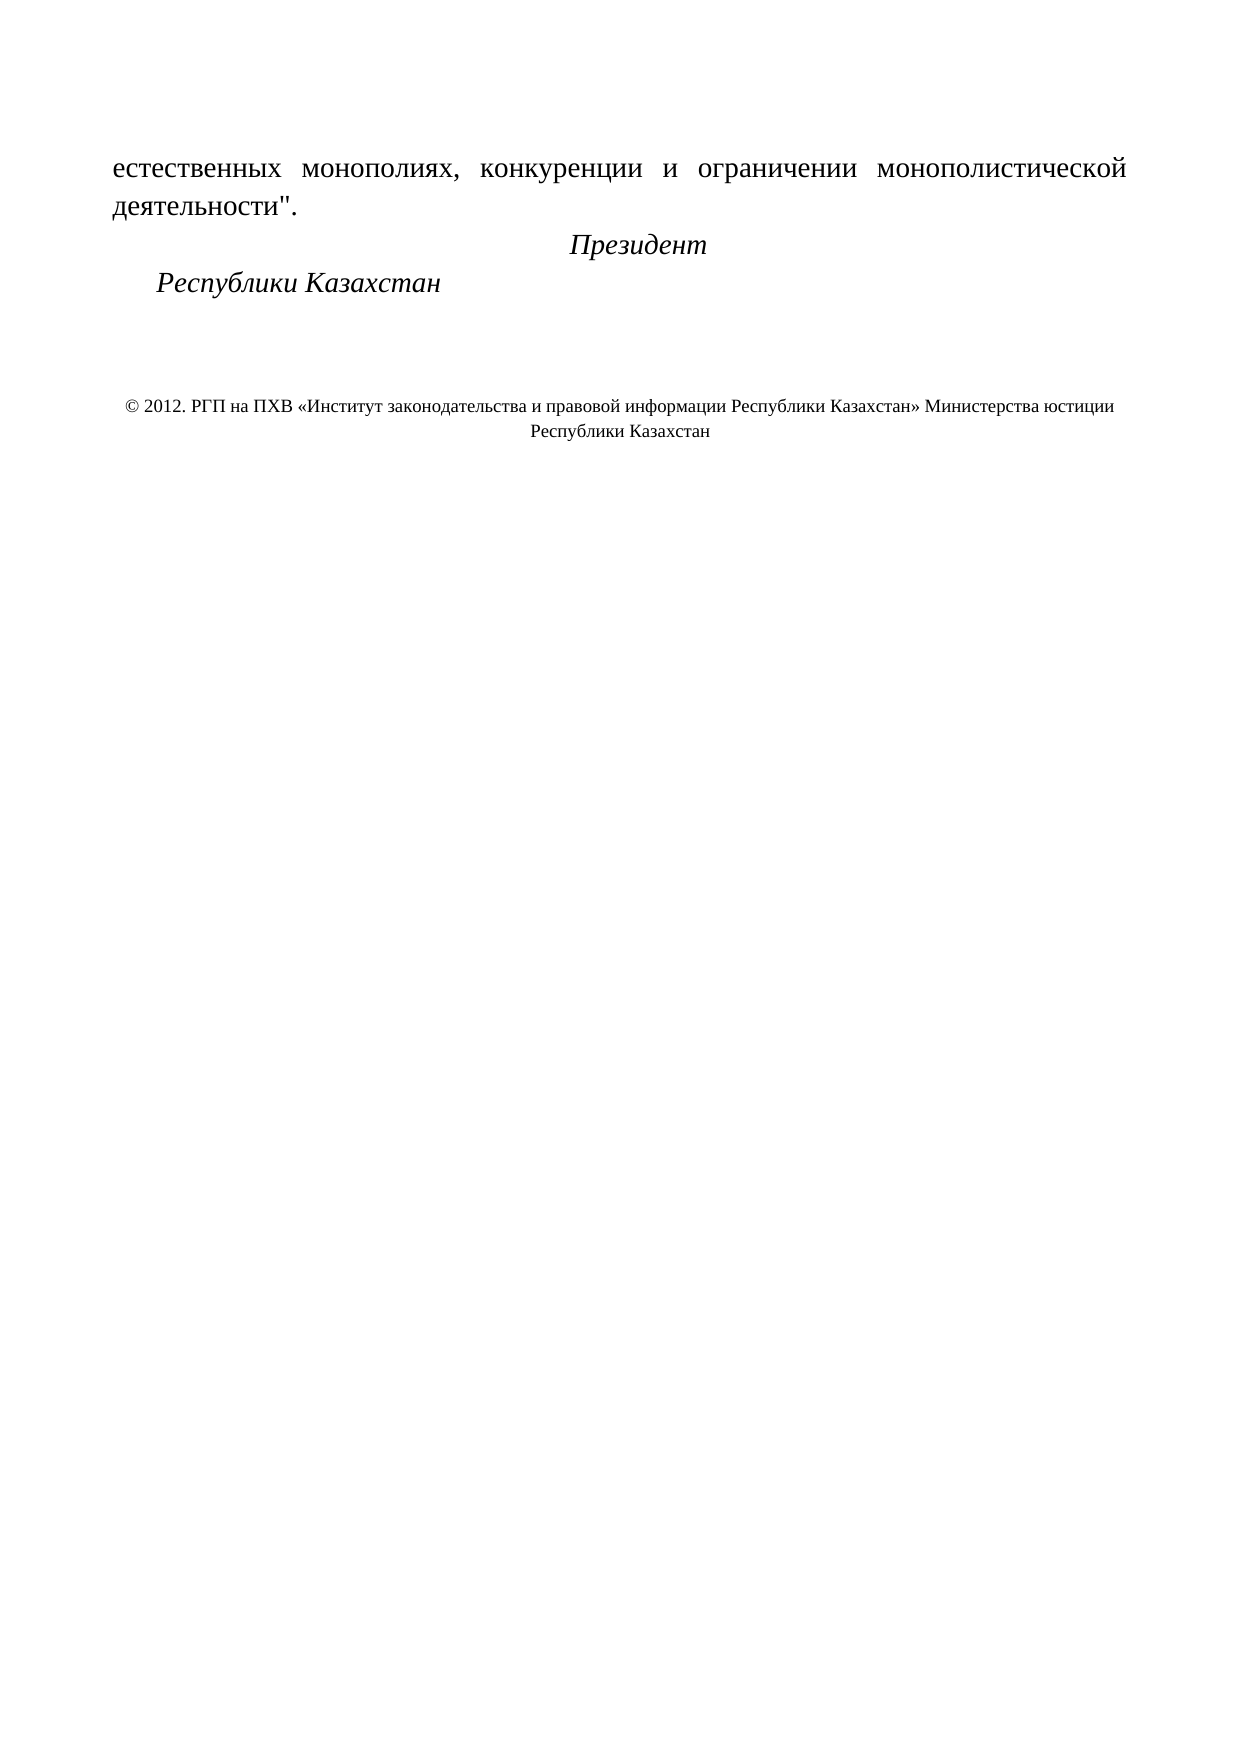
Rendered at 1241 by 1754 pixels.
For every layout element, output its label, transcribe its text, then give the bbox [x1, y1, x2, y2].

text Президент Республики Казахстан [112, 227, 1128, 299]
text © 2012. РГП на ПХВ «Институт законодательства и правовой информации Республики Казахстан» Министерства юстиции Республики Казахстан [112, 395, 1128, 441]
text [112, 150, 1128, 222]
